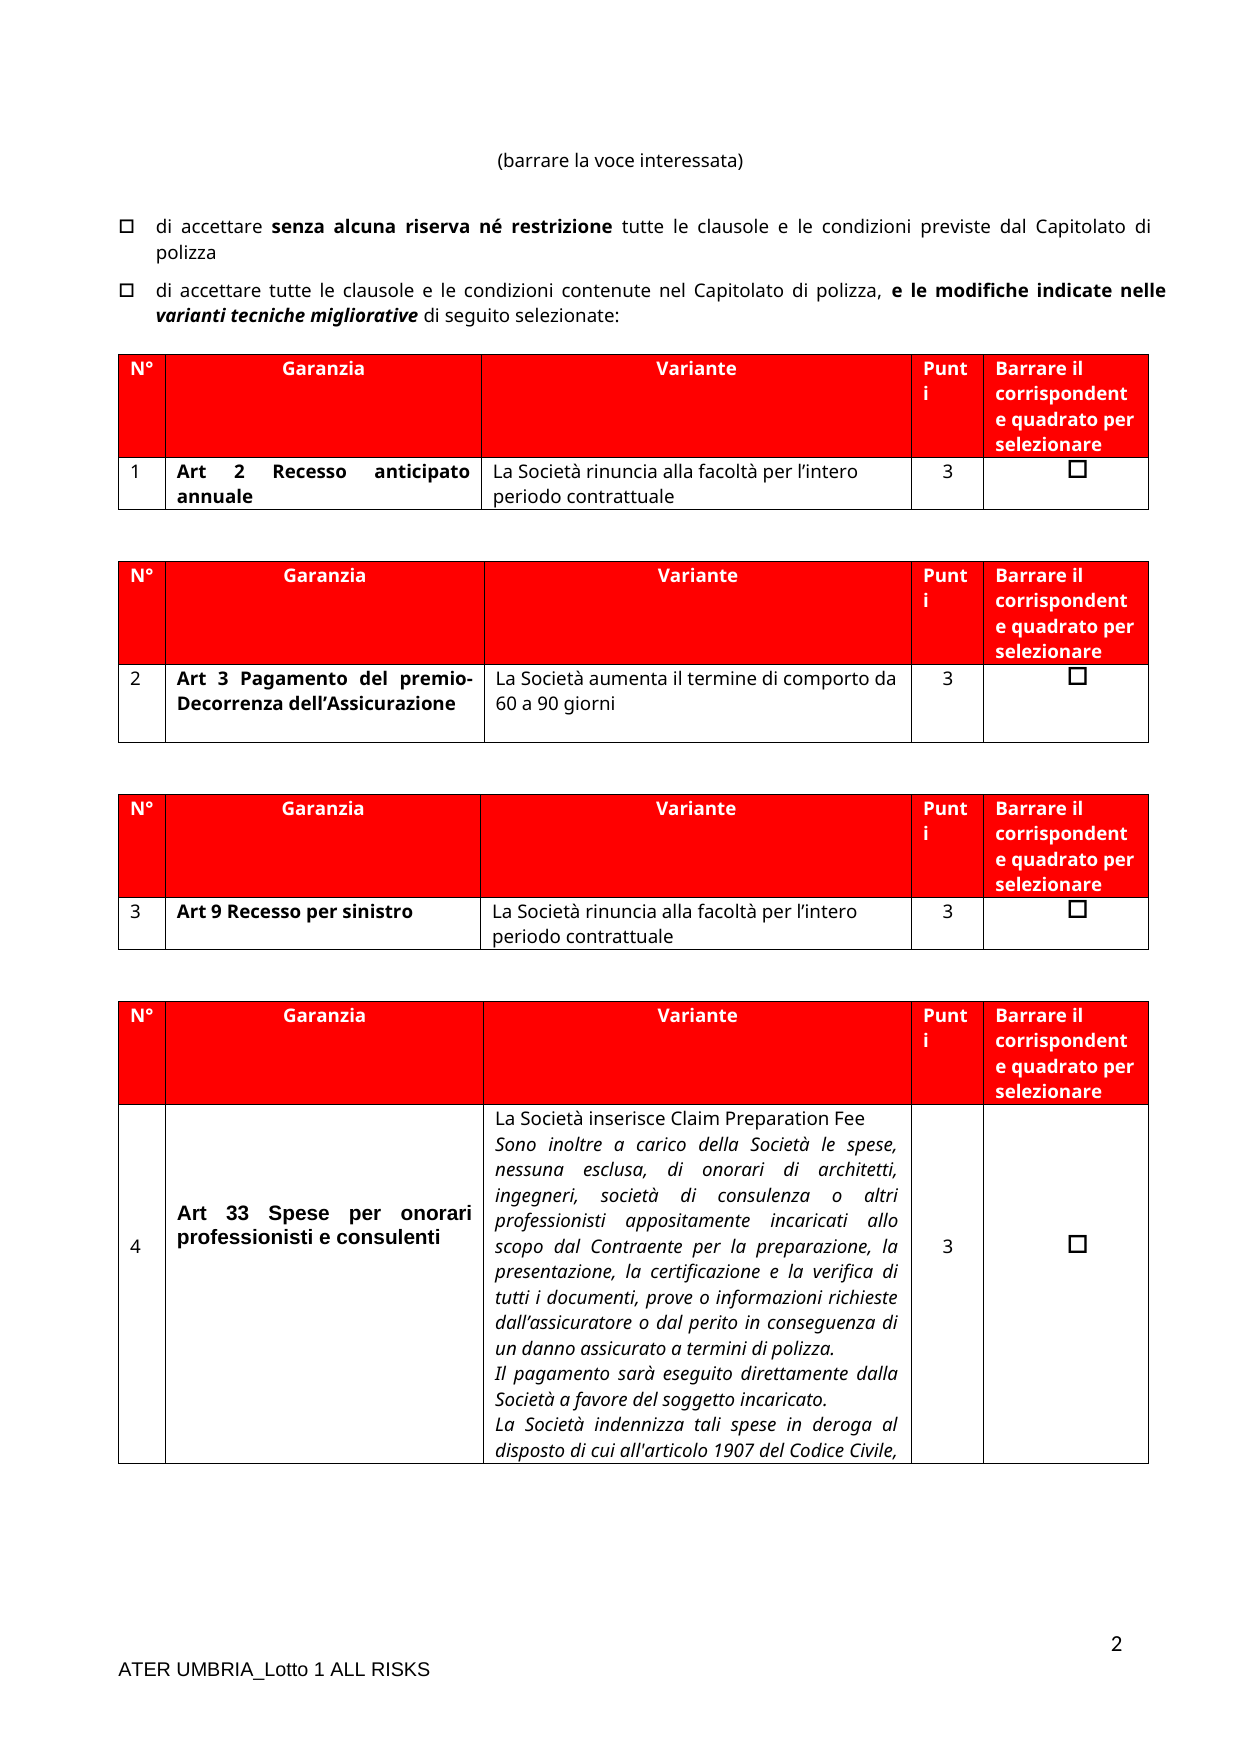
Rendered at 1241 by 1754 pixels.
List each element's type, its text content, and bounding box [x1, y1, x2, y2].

table_cell Art 3 Pagamento del premio-Decorrenza dell’Assicurazione [166, 665, 484, 742]
list di accettare senza alcuna riserva né restrizione tutte le clausole e le condizioni previste dal Capitolato di polizza [118, 214, 1152, 265]
table_cell 1 [119, 458, 165, 509]
table_cell [984, 458, 1148, 509]
table_cell 3 [912, 1105, 983, 1463]
table_header Variante [484, 1002, 911, 1104]
table_header Variante [485, 562, 911, 664]
table_cell La Società rinuncia alla facoltà per l’intero periodo contrattuale [481, 898, 911, 949]
table_header N° [119, 1002, 165, 1104]
table_header Variante [481, 795, 911, 897]
table_cell [984, 665, 1148, 742]
table_cell Art 2 Recesso anticipato annuale [166, 458, 481, 509]
table_header Barrare il corrispondente quadrato per selezionare [984, 1002, 1148, 1104]
table_header Garanzia [166, 562, 484, 664]
table_cell La Società aumenta il termine di comporto da 60 a 90 giorni [485, 665, 911, 742]
table_header Barrare il corrispondente quadrato per selezionare [984, 562, 1148, 664]
table_header Punti [912, 795, 983, 897]
table_cell 3 [912, 665, 983, 742]
table_header N° [119, 562, 165, 664]
table_cell La Società rinuncia alla facoltà per l’intero periodo contrattuale [482, 458, 911, 509]
table_cell 3 [119, 898, 165, 949]
table_header Punti [912, 562, 983, 664]
table_header Garanzia [166, 355, 481, 457]
table_cell 3 [912, 898, 983, 949]
table_header N° [119, 795, 165, 897]
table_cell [166, 1105, 483, 1463]
table_header Barrare il corrispondente quadrato per selezionare [984, 795, 1148, 897]
table_header Garanzia [166, 795, 480, 897]
table_header Barrare il corrispondente quadrato per selezionare [984, 355, 1148, 457]
table_header N° [119, 355, 165, 457]
table_cell 2 [119, 665, 165, 742]
table_header Punti [912, 1002, 983, 1104]
table_header Punti [912, 355, 983, 457]
list di accettare tutte le clausole e le condizioni contenute nel Capitolato di polizza, e le modifiche indicate nelle varianti tecniche migliorative di seguito selezionate: [118, 277, 1166, 328]
text (barrare la voce interessata) [118, 148, 1122, 173]
table_cell [984, 898, 1148, 949]
table_header Variante [482, 355, 911, 457]
table_cell 3 [912, 458, 983, 509]
table_cell 4 [119, 1105, 165, 1463]
table_header Garanzia [166, 1002, 483, 1104]
table_cell [984, 1105, 1148, 1463]
table_cell Art 9 Recesso per sinistro [166, 898, 480, 949]
